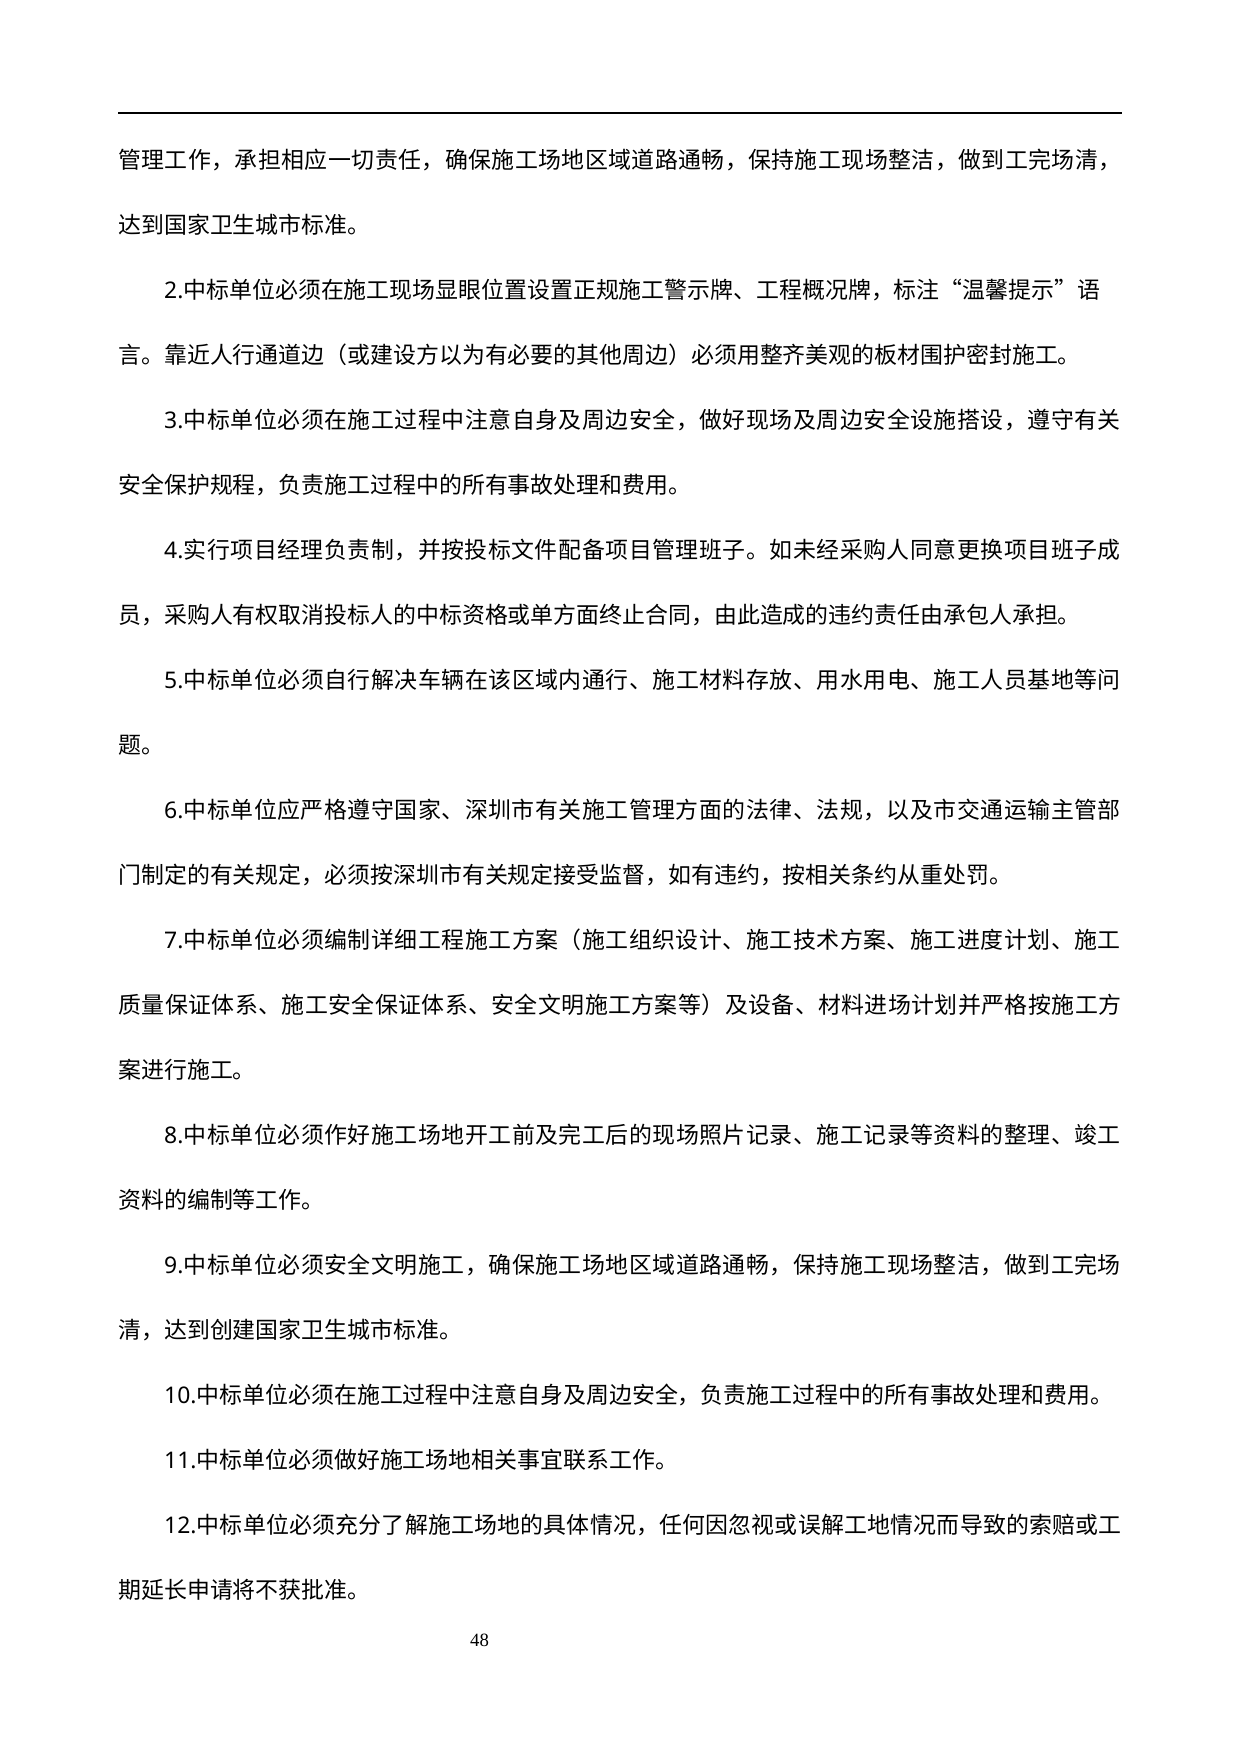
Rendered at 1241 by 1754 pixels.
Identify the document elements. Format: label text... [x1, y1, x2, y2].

text 10.中标单位必须在施工过程中注意自身及周边安全，负责施工过程中的所有事故处理和费用。 [118, 1361, 1122, 1426]
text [118, 126, 1122, 256]
text 9.中标单位必须安全文明施工，确保施工场地区域道路通畅，保持施工现场整洁，做到工完场清，达到创建国家卫生城市标准。 [118, 1231, 1122, 1361]
text 3.中标单位必须在施工过程中注意自身及周边安全，做好现场及周边安全设施搭设，遵守有关安全保护规程，负责施工过程中的所有事故处理和费用。 [118, 386, 1122, 516]
text 8.中标单位必须作好施工场地开工前及完工后的现场照片记录、施工记录等资料的整理、竣工资料的编制等工作。 [118, 1101, 1122, 1231]
text 5.中标单位必须自行解决车辆在该区域内通行、施工材料存放、用水用电、施工人员基地等问题。 [118, 646, 1122, 776]
text 11.中标单位必须做好施工场地相关事宜联系工作。 [118, 1426, 1122, 1491]
text 4.实行项目经理负责制，并按投标文件配备项目管理班子。如未经采购人同意更换项目班子成员，采购人有权取消投标人的中标资格或单方面终止合同，由此造成的违约责任由承包人承担。 [118, 516, 1122, 646]
text 2.中标单位必须在施工现场显眼位置设置正规施工警示牌、工程概况牌，标注“温馨提示”语言。靠近人行通道边（或建设方以为有必要的其他周边）必须用整齐美观的板材围护密封施工。 [118, 256, 1122, 386]
text 6.中标单位应严格遵守国家、深圳市有关施工管理方面的法律、法规，以及市交通运输主管部门制定的有关规定，必须按深圳市有关规定接受监督，如有违约，按相关条约从重处罚。 [118, 776, 1122, 906]
text 12.中标单位必须充分了解施工场地的具体情况，任何因忽视或误解工地情况而导致的索赔或工期延长申请将不获批准。 [118, 1491, 1122, 1621]
text 7.中标单位必须编制详细工程施工方案（施工组织设计、施工技术方案、施工进度计划、施工质量保证体系、施工安全保证体系、安全文明施工方案等）及设备、材料进场计划并严格按施工方案进行施工。 [118, 906, 1122, 1101]
